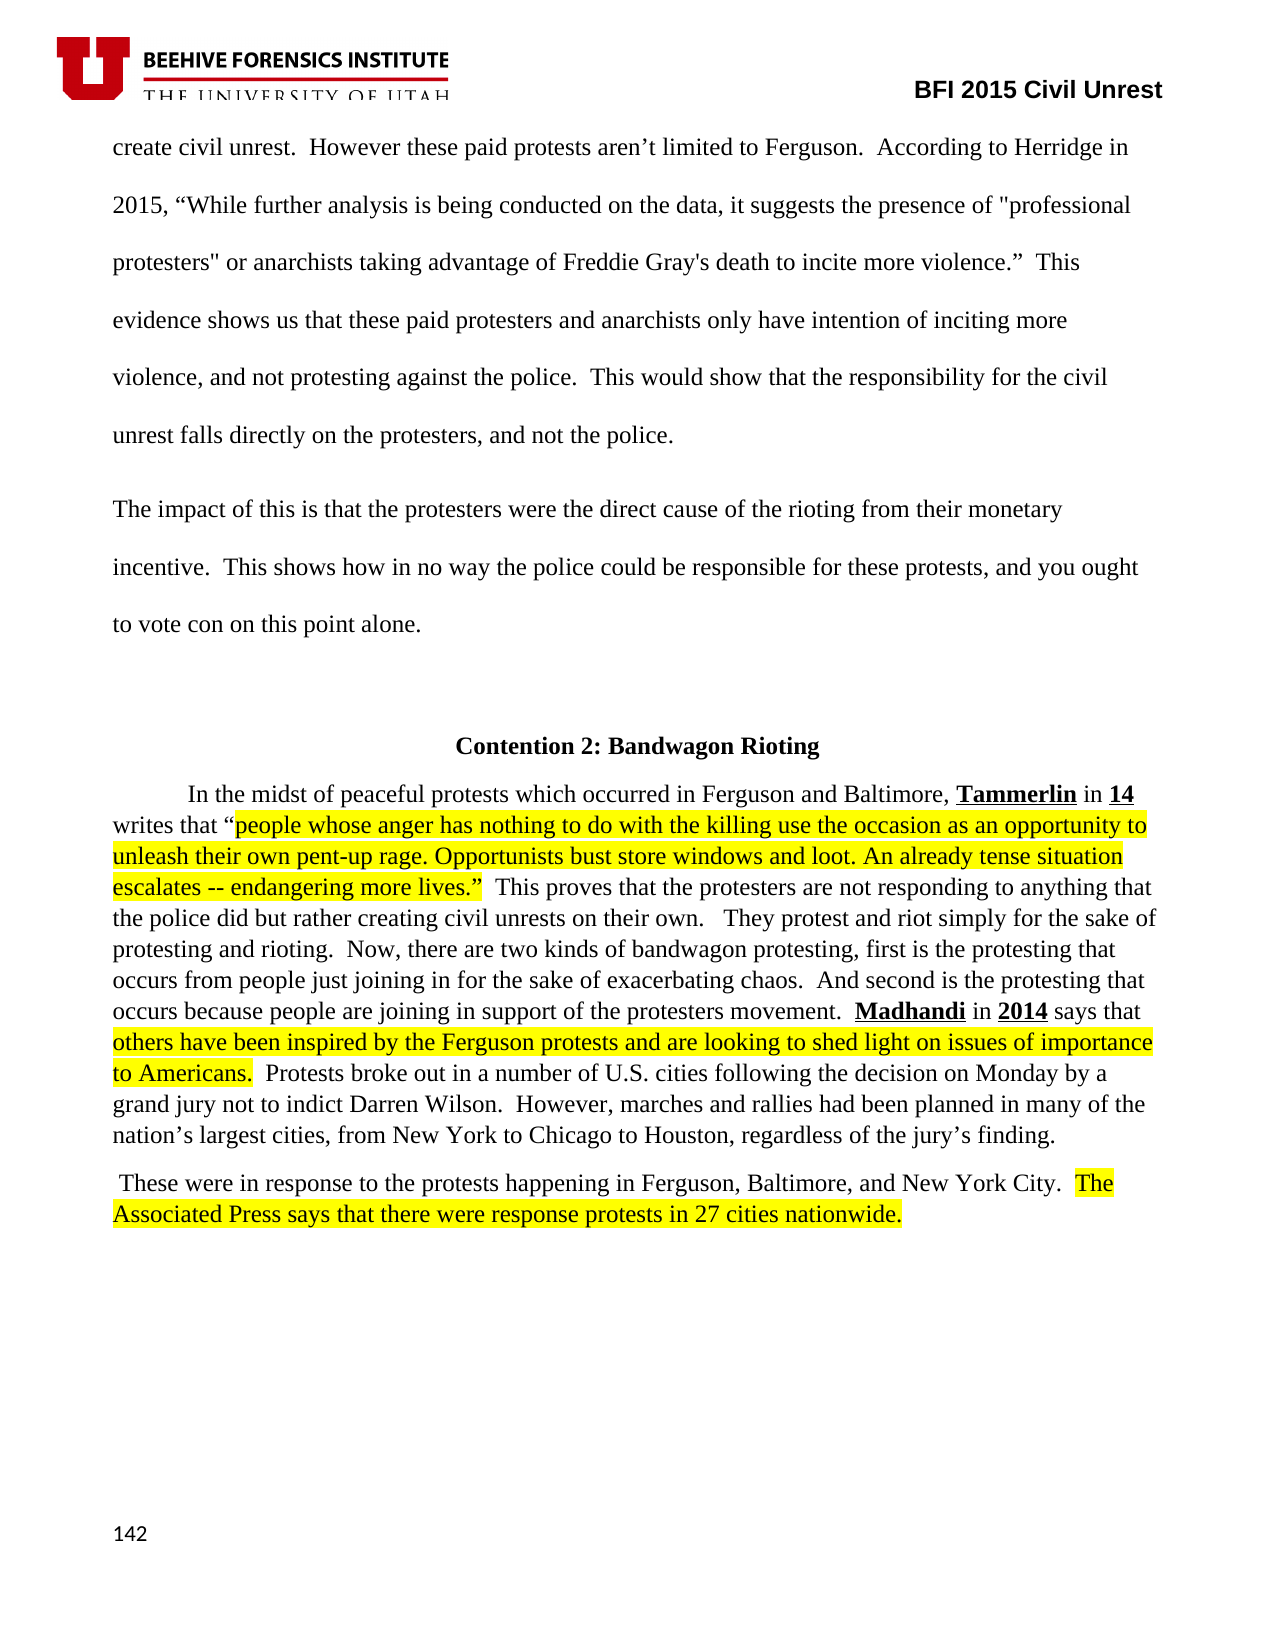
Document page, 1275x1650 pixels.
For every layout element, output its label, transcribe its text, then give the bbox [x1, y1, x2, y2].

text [112, 132, 1162, 449]
text Contention 2: Bandwagon Rioting [112, 731, 1162, 760]
text The impact of this is that the protesters were the direct cause of the rioting from their monetary incentive. This shows how in no way the police could be responsible for these protests, and you ought to vote con on this point alone. [112, 494, 1162, 638]
picture [56, 37, 449, 100]
text In the midst of peaceful protests which occurred in Ferguson and Baltimore, Tammerlin in 14 writes that “people whose anger has nothing to do with the killing use the occasion as an opportunity to unleash their own pent-up rage. Opportunists bust store windows and loot. An already tense situation escalates -- endangering more lives.” This proves that the protesters are not responding to anything that the police did but rather creating civil unrests on their own. They protest and riot simply for the sake of protesting and rioting. Now, there are two kinds of bandwagon protesting, first is the protesting that occurs from people just joining in for the sake of exacerbating chaos. And second is the protesting that occurs because people are joining in support of the protesters movement. Madhandi in 2014 says that others have been inspired by the Ferguson protests and are looking to shed light on issues of importance to Americans. Protests broke out in a number of U.S. cities following the decision on Monday by a grand jury not to indict Darren Wilson. However, marches and rallies had been planned in many of the nation’s largest cities, from New York to Chicago to Houston, regardless of the jury’s finding. [112, 779, 1162, 1149]
text These were in response to the protests happening in Ferguson, Baltimore, and New York City. The Associated Press says that there were response protests in 27 cities nationwide. [112, 1168, 1162, 1228]
